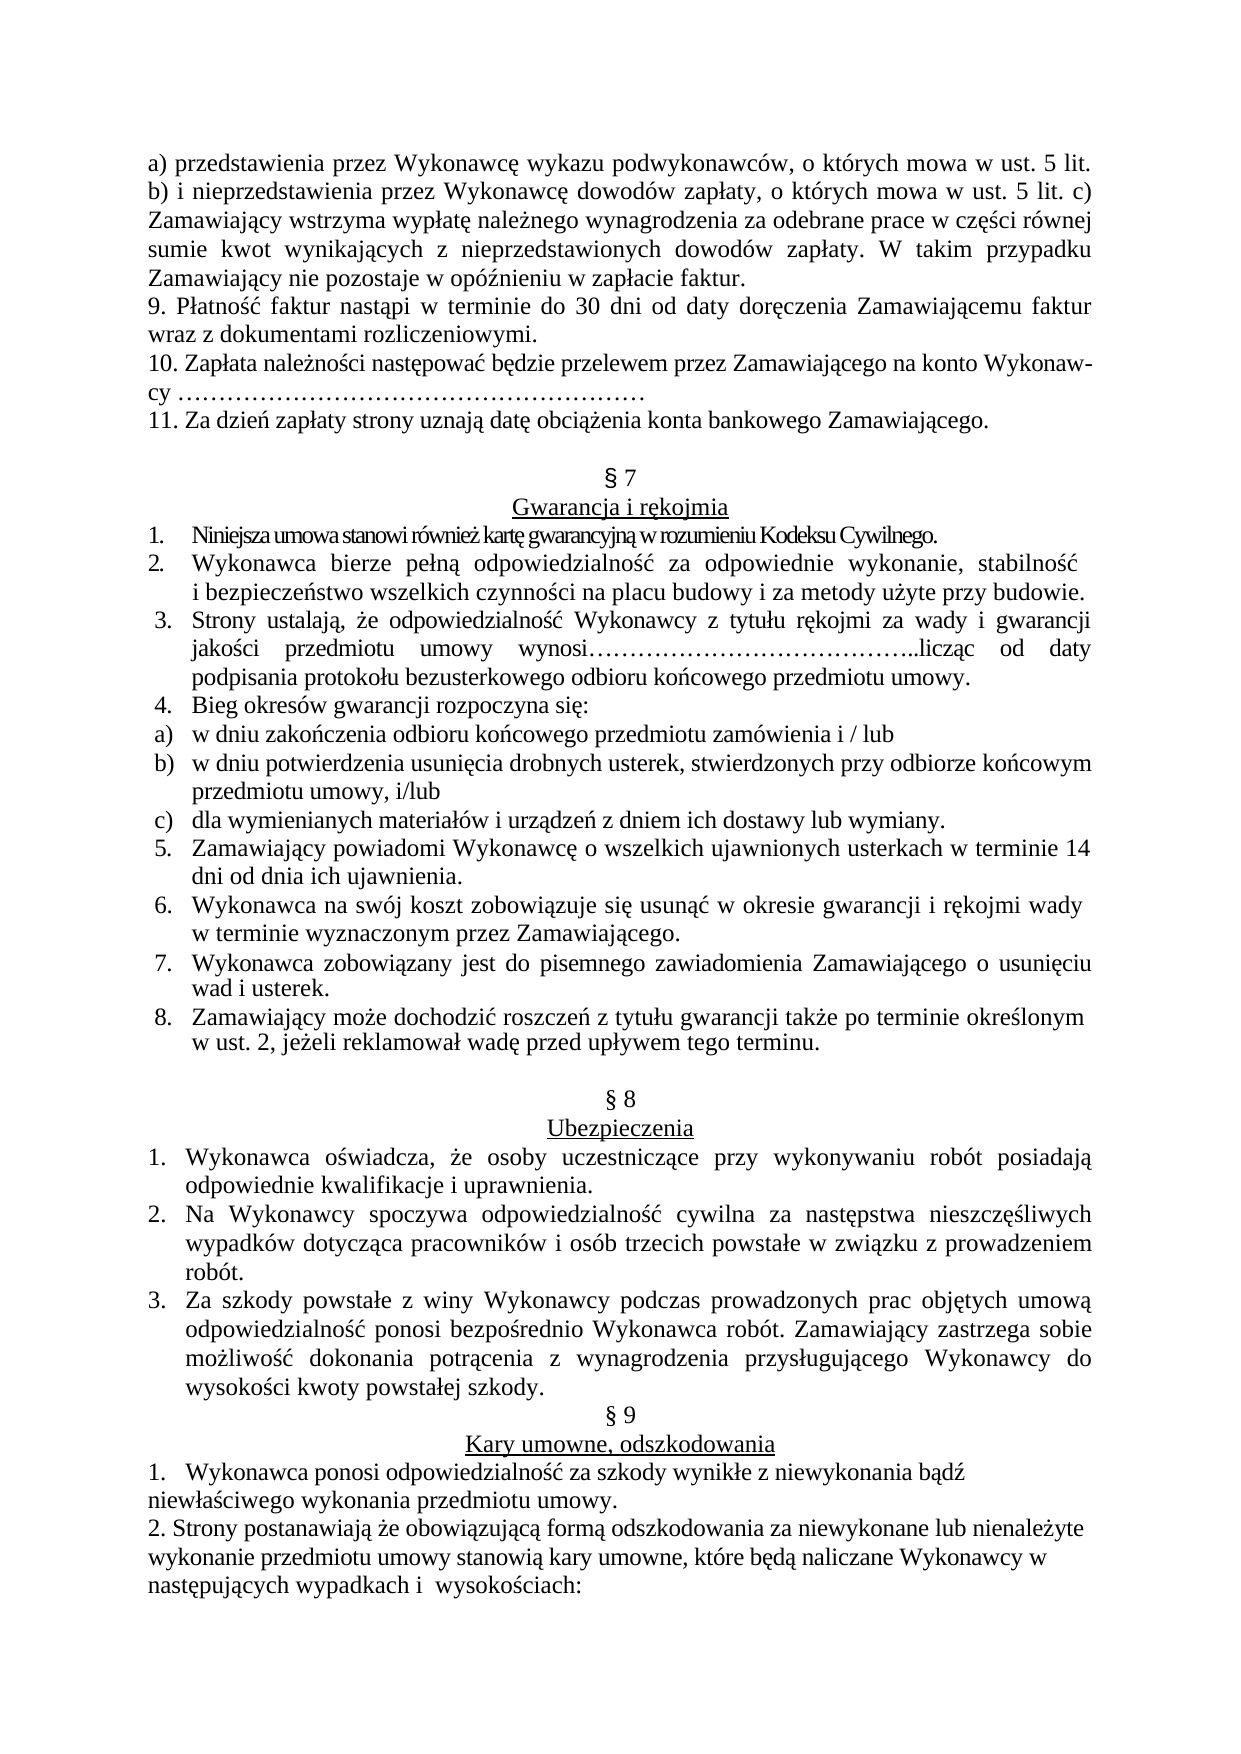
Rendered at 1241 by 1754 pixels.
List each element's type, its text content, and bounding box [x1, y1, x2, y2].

list Za szkody powstałe z winy Wykonawcy podczas prowadzonych prac objętych umową odpowiedzialność ponosi bezpośrednio Wykonawca robót. Zamawiający zastrzega sobie możliwość dokonania potrącenia z wynagrodzenia przysługującego Wykonawcy do wysokości kwoty powstałej szkody. [148, 1285, 1093, 1400]
text Ubezpieczenia [148, 1113, 1093, 1142]
text 11. Za dzień zapłaty strony uznają datę obciążenia konta bankowego Zamawiającego. [148, 406, 1093, 434]
list Wykonawca oświadcza, że osoby uczestniczące przy wykonywaniu robót posiadają odpowiednie kwalifikacje i uprawnienia. [148, 1142, 1093, 1199]
list Wykonawca zobowiązany jest do pisemnego zawiadomienia Zamawiającego o usunięciu wad i usterek. [154, 951, 1093, 1001]
text wykonanie przedmiotu umowy stanowią kary umowne, które będą naliczane Wykonawcy w [148, 1543, 1093, 1571]
list Zamawiający może dochodzić roszczeń z tytułu gwarancji także po terminie określonym w ust. 2, jeżeli reklamował wadę przed upływem tego terminu. [154, 1005, 1093, 1055]
text Gwarancja i rękojmia [148, 492, 1093, 521]
list Wykonawca ponosi odpowiedzialność za szkody wynikłe z niewykonania bądź [148, 1458, 1093, 1486]
list Na Wykonawcy spoczywa odpowiedzialność cywilna za następstwa nieszczęśliwych wypadków dotycząca pracowników i osób trzecich powstałe w związku z prowadzeniem robót. [148, 1199, 1093, 1285]
text niewłaściwego wykonania przedmiotu umowy. [148, 1486, 1093, 1514]
list Zamawiający powiadomi Wykonawcę o wszelkich ujawnionych usterkach w terminie 14 dni od dnia ich ujawnienia. [154, 834, 1092, 891]
list Bieg okresów gwarancji rozpoczyna się: [154, 691, 1092, 719]
text 9. Płatność faktur nastąpi w terminie do 30 dni od daty doręczenia Zamawiającemu faktur wraz z dokumentami rozliczeniowymi. [148, 291, 1093, 349]
text następujących wypadkach i wysokościach: [148, 1571, 1093, 1599]
list dla wymienianych materiałów i urządzeń z dniem ich dostawy lub wymiany. [154, 806, 1092, 834]
text § 9 [148, 1400, 1093, 1429]
text 10. Zapłata należności następować będzie przelewem przez Zamawiającego na konto Wykonawcy ………………………………………………… [148, 349, 1093, 406]
list w dniu zakończenia odbioru końcowego przedmiotu zamówienia i / lub [154, 720, 1092, 748]
list Wykonawca na swój koszt zobowiązuje się usunąć w okresie gwarancji i rękojmi wady w terminie wyznaczonym przez Zamawiającego. [154, 891, 1092, 947]
text Kary umowne, odszkodowania [148, 1429, 1093, 1458]
text a) przedstawienia przez Wykonawcę wykazu podwykonawców, o których mowa w ust. 5 lit. b) i nieprzedstawienia przez Wykonawcę dowodów zapłaty, o których mowa w ust. 5 lit. c) Zamawiający wstrzyma wypłatę należnego wynagrodzenia za odebrane prace w części równej sumie kwot wynikających z nieprzedstawionych dowodów zapłaty. W takim przypadku Zamawiający nie pozostaje w opóźnieniu w zapłacie faktur. [148, 148, 1093, 291]
text 2. Strony postanawiają że obowiązującą formą odszkodowania za niewykonane lub nienależyte [148, 1514, 1093, 1543]
list Niniejsza umowa stanowi również kartę gwarancyjną w rozumieniu Kodeksu Cywilnego. [148, 521, 1093, 549]
list Strony ustalają, że odpowiedzialność Wykonawcy z tytułu rękojmi za wady i gwarancji jakości przedmiotu umowy wynosi…………………………………..licząc od daty podpisania protokołu bezusterkowego odbioru końcowego przedmiotu umowy. [154, 606, 1092, 691]
text § 8 [148, 1084, 1093, 1113]
list Wykonawca bierze pełną odpowiedzialność za odpowiednie wykonanie, stabilność i bezpieczeństwo wszelkich czynności na placu budowy i za metody użyte przy budowie. [148, 549, 1093, 606]
text 7 [148, 463, 1093, 492]
list w dniu potwierdzenia usunięcia drobnych usterek, stwierdzonych przy odbiorze końcowym przedmiotu umowy, i/lub [154, 749, 1092, 805]
